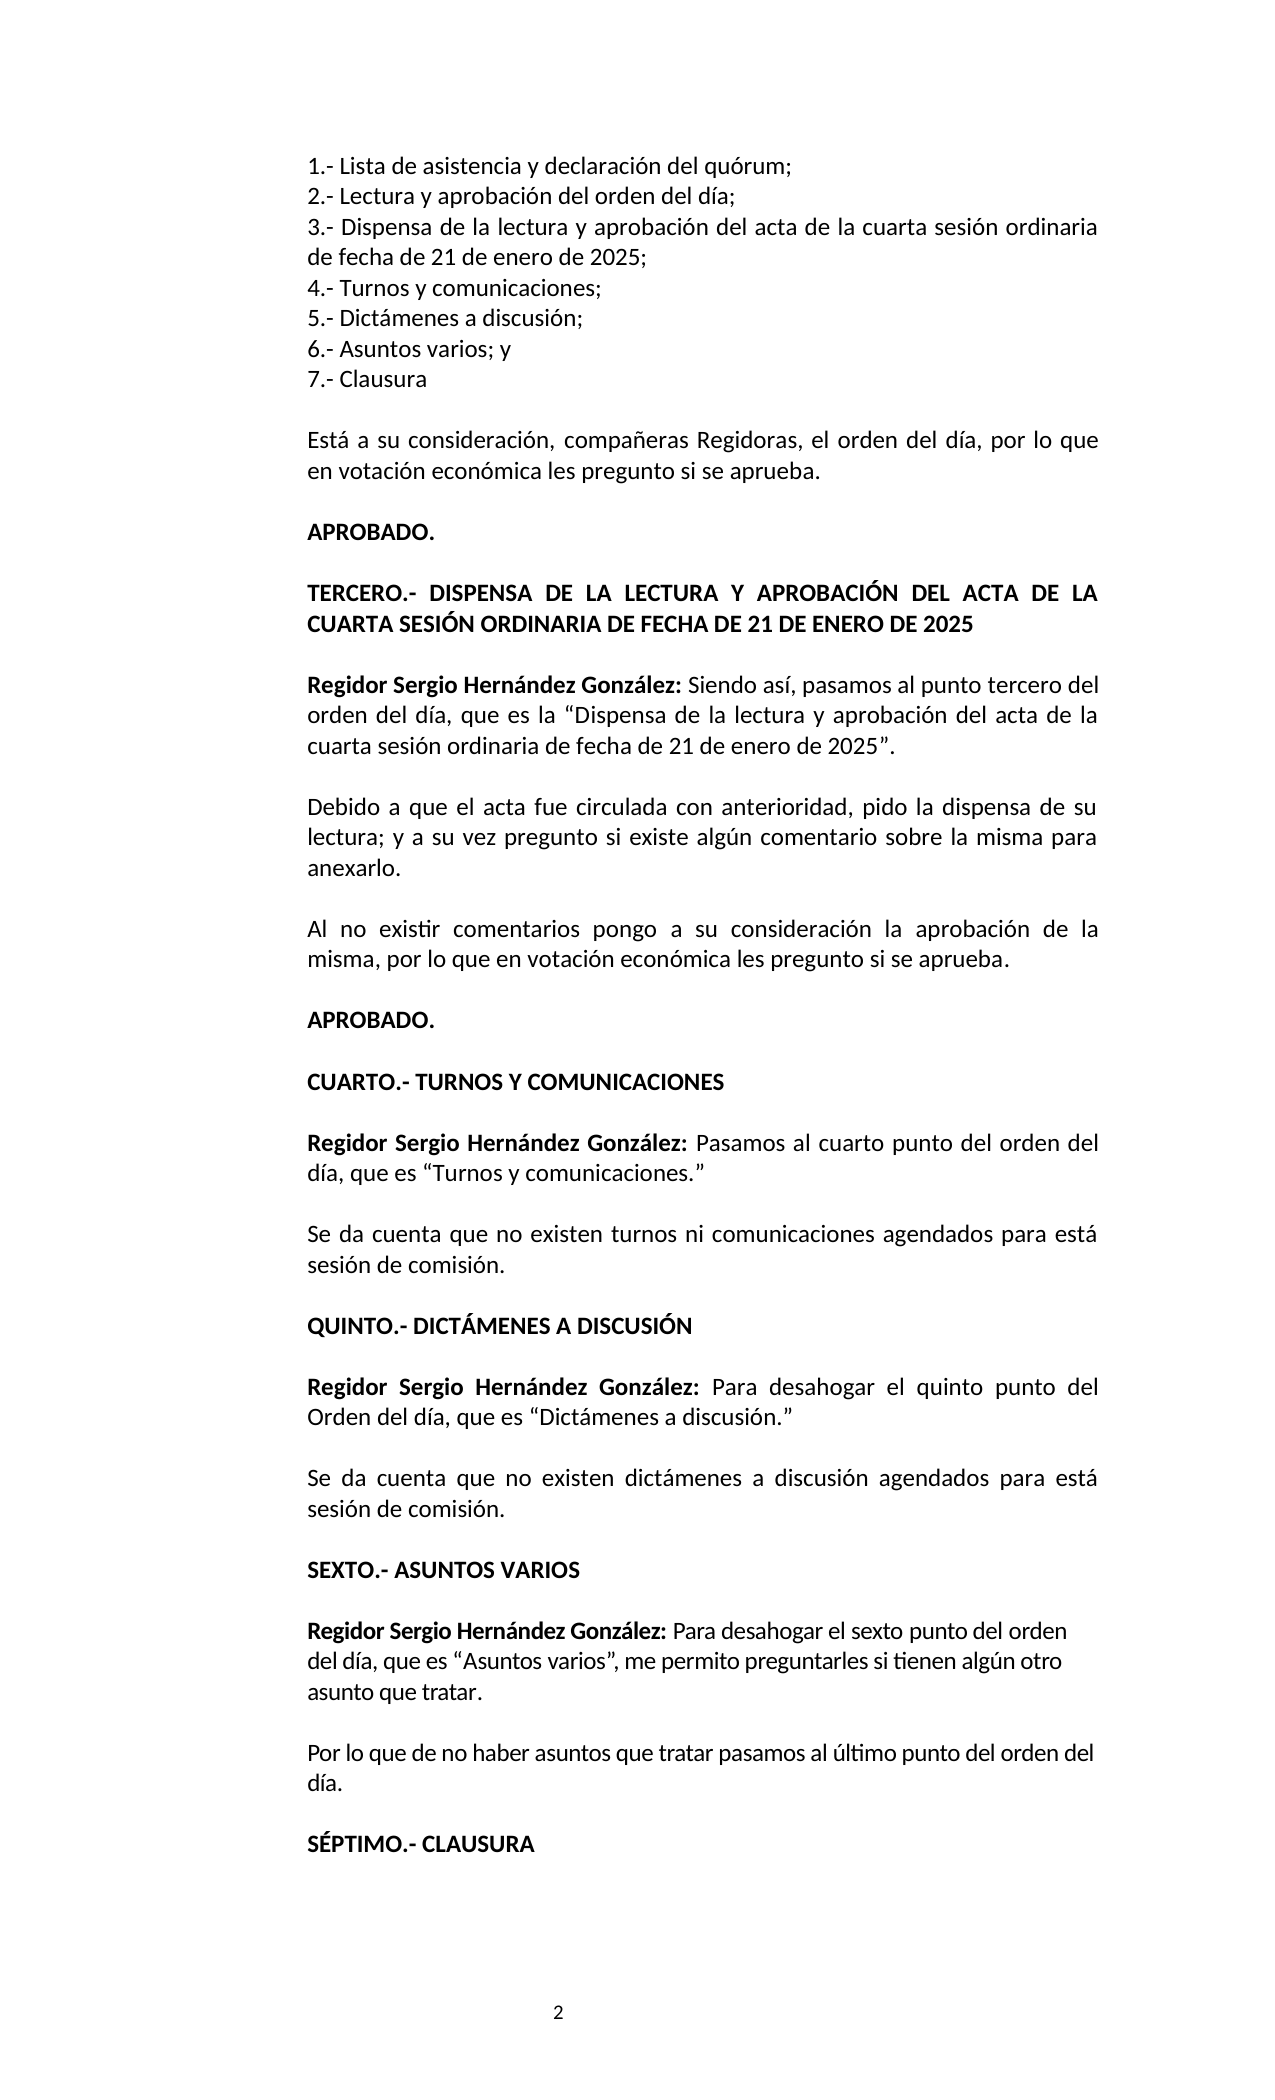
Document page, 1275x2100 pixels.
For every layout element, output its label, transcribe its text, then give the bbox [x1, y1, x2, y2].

list 7.- Clausura [307, 364, 1099, 394]
text Debido a que el acta fue circulada con anterioridad, pido la dispensa de su lectura; y a su vez pregunto si existe algún comentario sobre la misma para anexarlo. [307, 791, 1099, 882]
text Se da cuenta que no existen turnos ni comunicaciones agendados para está sesión de comisión. [307, 1218, 1099, 1279]
list 3.- Dispensa de la lectura y aprobación del acta de la cuarta sesión ordinaria de fecha de 21 de enero de 2025; [307, 211, 1099, 272]
text APROBADO. [307, 516, 1099, 547]
text APROBADO. [307, 1004, 1099, 1035]
text SÉPTIMO.- CLAUSURA [307, 1829, 1099, 1859]
list 6.- Asuntos varios; y [307, 333, 1099, 364]
list 2.- Lectura y aprobación del orden del día; [307, 181, 1099, 211]
text SEXTO.- ASUNTOS VARIOS [307, 1554, 1099, 1584]
text Regidor Sergio Hernández González: Para desahogar el sexto punto del orden del día, que es “Asuntos varios”, me permito preguntarles si tienen algún otro asunto que tratar. [307, 1615, 1099, 1707]
text Regidor Sergio Hernández González: Siendo así, pasamos al punto tercero del orden del día, que es la “Dispensa de la lectura y aprobación del acta de la cuarta sesión ordinaria de fecha de 21 de enero de 2025”. [307, 669, 1099, 760]
text QUINTO.- DICTÁMENES A DISCUSIÓN [307, 1310, 1099, 1340]
text Regidor Sergio Hernández González: Para desahogar el quinto punto del Orden del día, que es “Dictámenes a discusión.” [307, 1371, 1099, 1432]
list 5.- Dictámenes a discusión; [307, 303, 1099, 333]
list 4.- Turnos y comunicaciones; [307, 272, 1099, 303]
list 1.- Lista de asistencia y declaración del quórum; [307, 150, 1099, 181]
text Regidor Sergio Hernández González: Pasamos al cuarto punto del orden del día, que es “Turnos y comunicaciones.” [307, 1127, 1099, 1188]
text Se da cuenta que no existen dictámenes a discusión agendados para está sesión de comisión. [307, 1462, 1099, 1523]
text Por lo que de no haber asuntos que tratar pasamos al último punto del orden del día. [307, 1737, 1099, 1798]
text CUARTO.- TURNOS Y COMUNICACIONES [307, 1066, 1099, 1096]
text TERCERO.- DISPENSA DE LA LECTURA Y APROBACIÓN DEL ACTA DE LA CUARTA SESIÓN ORDINARIA DE FECHA DE 21 DE ENERO DE 2025 [307, 577, 1099, 638]
text Al no existir comentarios pongo a su consideración la aprobación de la misma, por lo que en votación económica les pregunto si se aprueba. [307, 913, 1099, 974]
text Está a su consideración, compañeras Regidoras, el orden del día, por lo que en votación económica les pregunto si se aprueba. [307, 425, 1099, 486]
